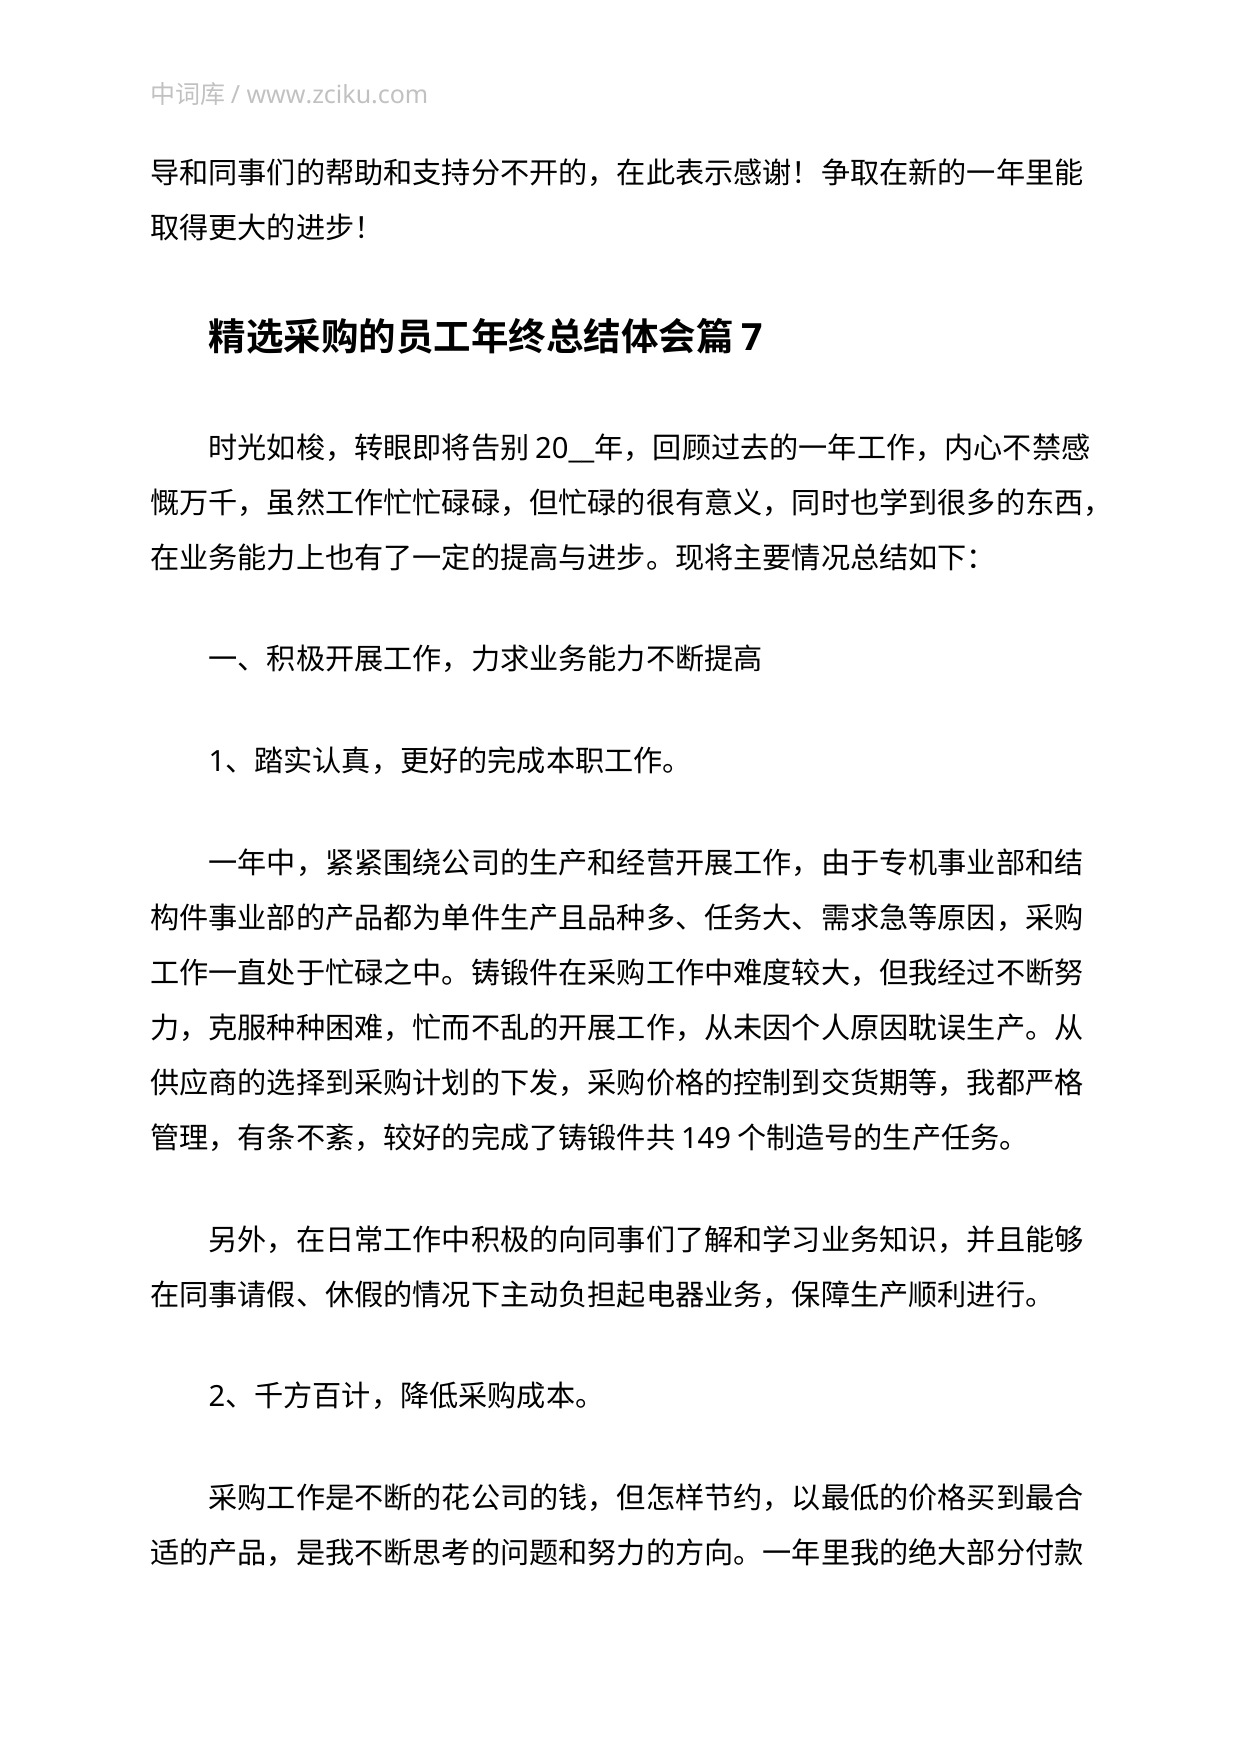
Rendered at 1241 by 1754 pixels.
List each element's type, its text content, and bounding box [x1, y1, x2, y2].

text 一年中，紧紧围绕公司的生产和经营开展工作，由于专机事业部和结构件事业部的产品都为单件生产且品种多、任务大、需求急等原因，采购工作一直处于忙碌之中。铸锻件在采购工作中难度较大，但我经过不断努力，克服种种困难，忙而不乱的开展工作，从未因个人原因耽误生产。从供应商的选择到采购计划的下发，采购价格的控制到交货期等，我都严格管理，有条不紊，较好的完成了铸锻件共149个制造号的生产任务。 [150, 840, 1090, 1157]
text 一、积极开展工作，力求业务能力不断提高 [150, 636, 1090, 678]
text 另外，在日常工作中积极的向同事们了解和学习业务知识，并且能够在同事请假、休假的情况下主动负担起电器业务，保障生产顺利进行。 [150, 1216, 1090, 1313]
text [150, 150, 1090, 247]
text 1、踏实认真，更好的完成本职工作。 [150, 738, 1090, 780]
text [150, 1475, 1090, 1572]
text 时光如梭，转眼即将告别20__年，回顾过去的一年工作，内心不禁感慨万千，虽然工作忙忙碌碌，但忙碌的很有意义，同时也学到很多的东西，在业务能力上也有了一定的提高与进步。现将主要情况总结如下： [150, 424, 1090, 576]
text 2、千方百计，降低采购成本。 [150, 1373, 1090, 1415]
text 精选采购的员工年终总结体会篇7 [150, 307, 1090, 361]
